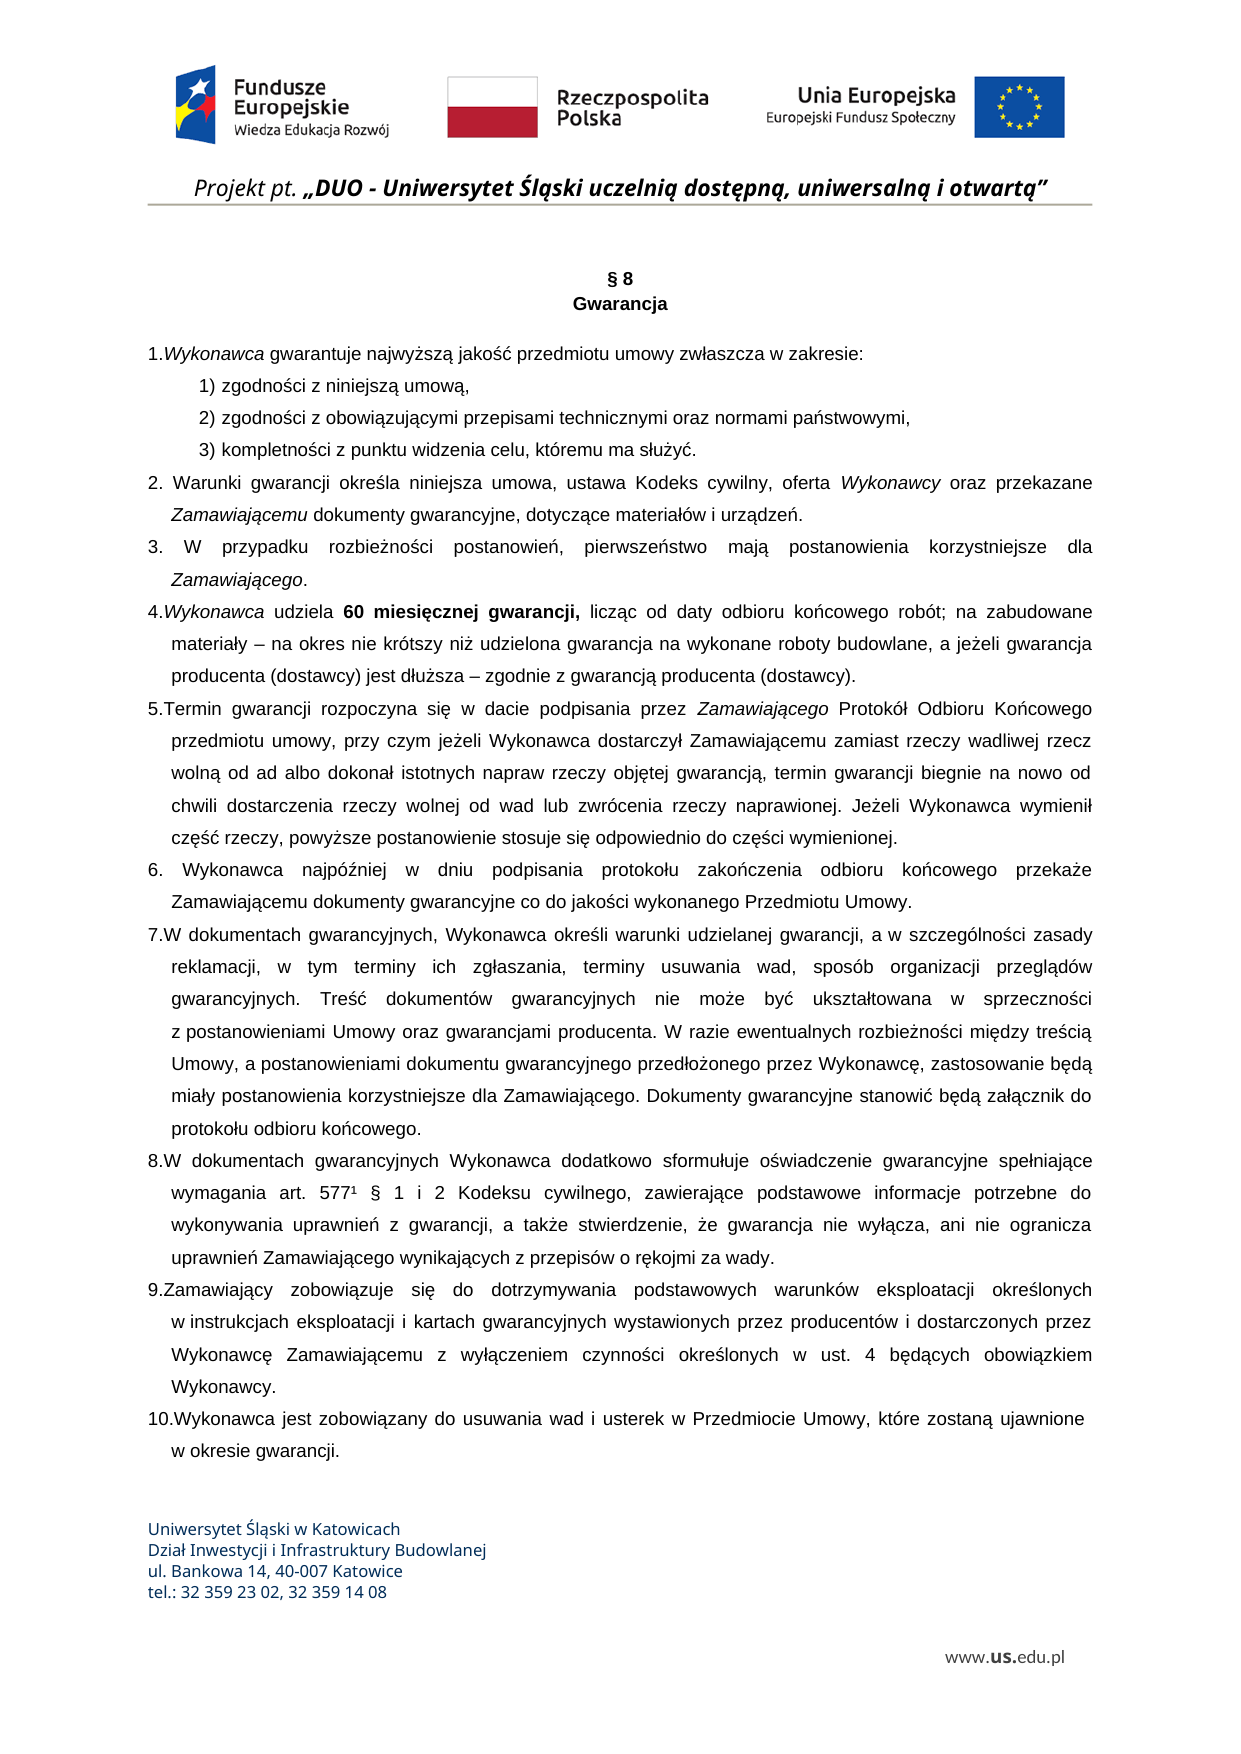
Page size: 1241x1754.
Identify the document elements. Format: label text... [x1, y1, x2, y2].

list Wykonawca udziela 60 miesięcznej gwarancji, licząc od daty odbioru końcowego robót; na zabudowane materiały – na okres nie krótszy niż udzielona gwarancja na wykonane roboty budowlane, a jeżeli gwarancja producenta (dostawcy) jest dłuższa – zgodnie z gwarancją producenta (dostawcy). [148, 601, 1093, 687]
list Wykonawca gwarantuje najwyższą jakość przedmiotu umowy zwłaszcza w zakresie: [148, 342, 1093, 364]
list Wykonawca najpóźniej w dniu podpisania protokołu zakończenia odbioru końcowego przekaże Zamawiającemu dokumenty gwarancyjne co do jakości wykonanego Przedmiotu Umowy. [148, 859, 1093, 913]
list zgodności z niniejszą umową, [199, 375, 1093, 396]
list kompletności z punktu widzenia celu, któremu ma służyć. [199, 439, 1093, 461]
picture [147, 35, 1093, 173]
list W przypadku rozbieżności postanowień, pierwszeństwo mają postanowienia korzystniejsze dla Zamawiającego. [148, 536, 1093, 590]
text Gwarancja [148, 293, 1093, 314]
text § 8 [148, 268, 1093, 289]
list zgodności z obowiązującymi przepisami technicznymi oraz normami państwowymi, [199, 407, 1093, 428]
list W dokumentach gwarancyjnych Wykonawca dodatkowo sformułuje oświadczenie gwarancyjne spełniające wymagania art. 577¹ § 1 i 2 Kodeksu cywilnego, zawierające podstawowe informacje potrzebne do wykonywania uprawnień z gwarancji, a także stwierdzenie, że gwarancja nie wyłącza, ani nie ogranicza uprawnień Zamawiającego wynikających z przepisów o rękojmi za wady. [148, 1150, 1093, 1268]
list Zamawiający zobowiązuje się do dotrzymywania podstawowych warunków eksploatacji określonych w instrukcjach eksploatacji i kartach gwarancyjnych wystawionych przez producentów i dostarczonych przez Wykonawcę Zamawiającemu z wyłączeniem czynności określonych w ust. 4 będących obowiązkiem Wykonawcy. [148, 1279, 1093, 1397]
list Warunki gwarancji określa niniejsza umowa, ustawa Kodeks cywilny, oferta Wykonawcy oraz przekazane Zamawiającemu dokumenty gwarancyjne, dotyczące materiałów i urządzeń. [148, 472, 1093, 525]
list Wykonawca jest zobowiązany do usuwania wad i usterek w Przedmiocie Umowy, które zostaną ujawnione w okresie gwarancji. [148, 1408, 1093, 1462]
list W dokumentach gwarancyjnych, Wykonawca określi warunki udzielanej gwarancji, a w szczególności zasady reklamacji, w tym terminy ich zgłaszania, terminy usuwania wad, sposób organizacji przeglądów gwarancyjnych. Treść dokumentów gwarancyjnych nie może być ukształtowana w sprzeczności z postanowieniami Umowy oraz gwarancjami producenta. W razie ewentualnych rozbieżności między treścią Umowy, a postanowieniami dokumentu gwarancyjnego przedłożonego przez Wykonawcę, zastosowanie będą miały postanowienia korzystniejsze dla Zamawiającego. Dokumenty gwarancyjne stanowić będą załącznik do protokołu odbioru końcowego. [148, 924, 1093, 1139]
list Termin gwarancji rozpoczyna się w dacie podpisania przez Zamawiającego Protokół Odbioru Końcowego przedmiotu umowy, przy czym jeżeli Wykonawca dostarczył Zamawiającemu zamiast rzeczy wadliwej rzecz wolną od ad albo dokonał istotnych napraw rzeczy objętej gwarancją, termin gwarancji biegnie na nowo od chwili dostarczenia rzeczy wolnej od wad lub zwrócenia rzeczy naprawionej. Jeżeli Wykonawca wymienił część rzeczy, powyższe postanowienie stosuje się odpowiednio do części wymienionej. [148, 698, 1093, 848]
